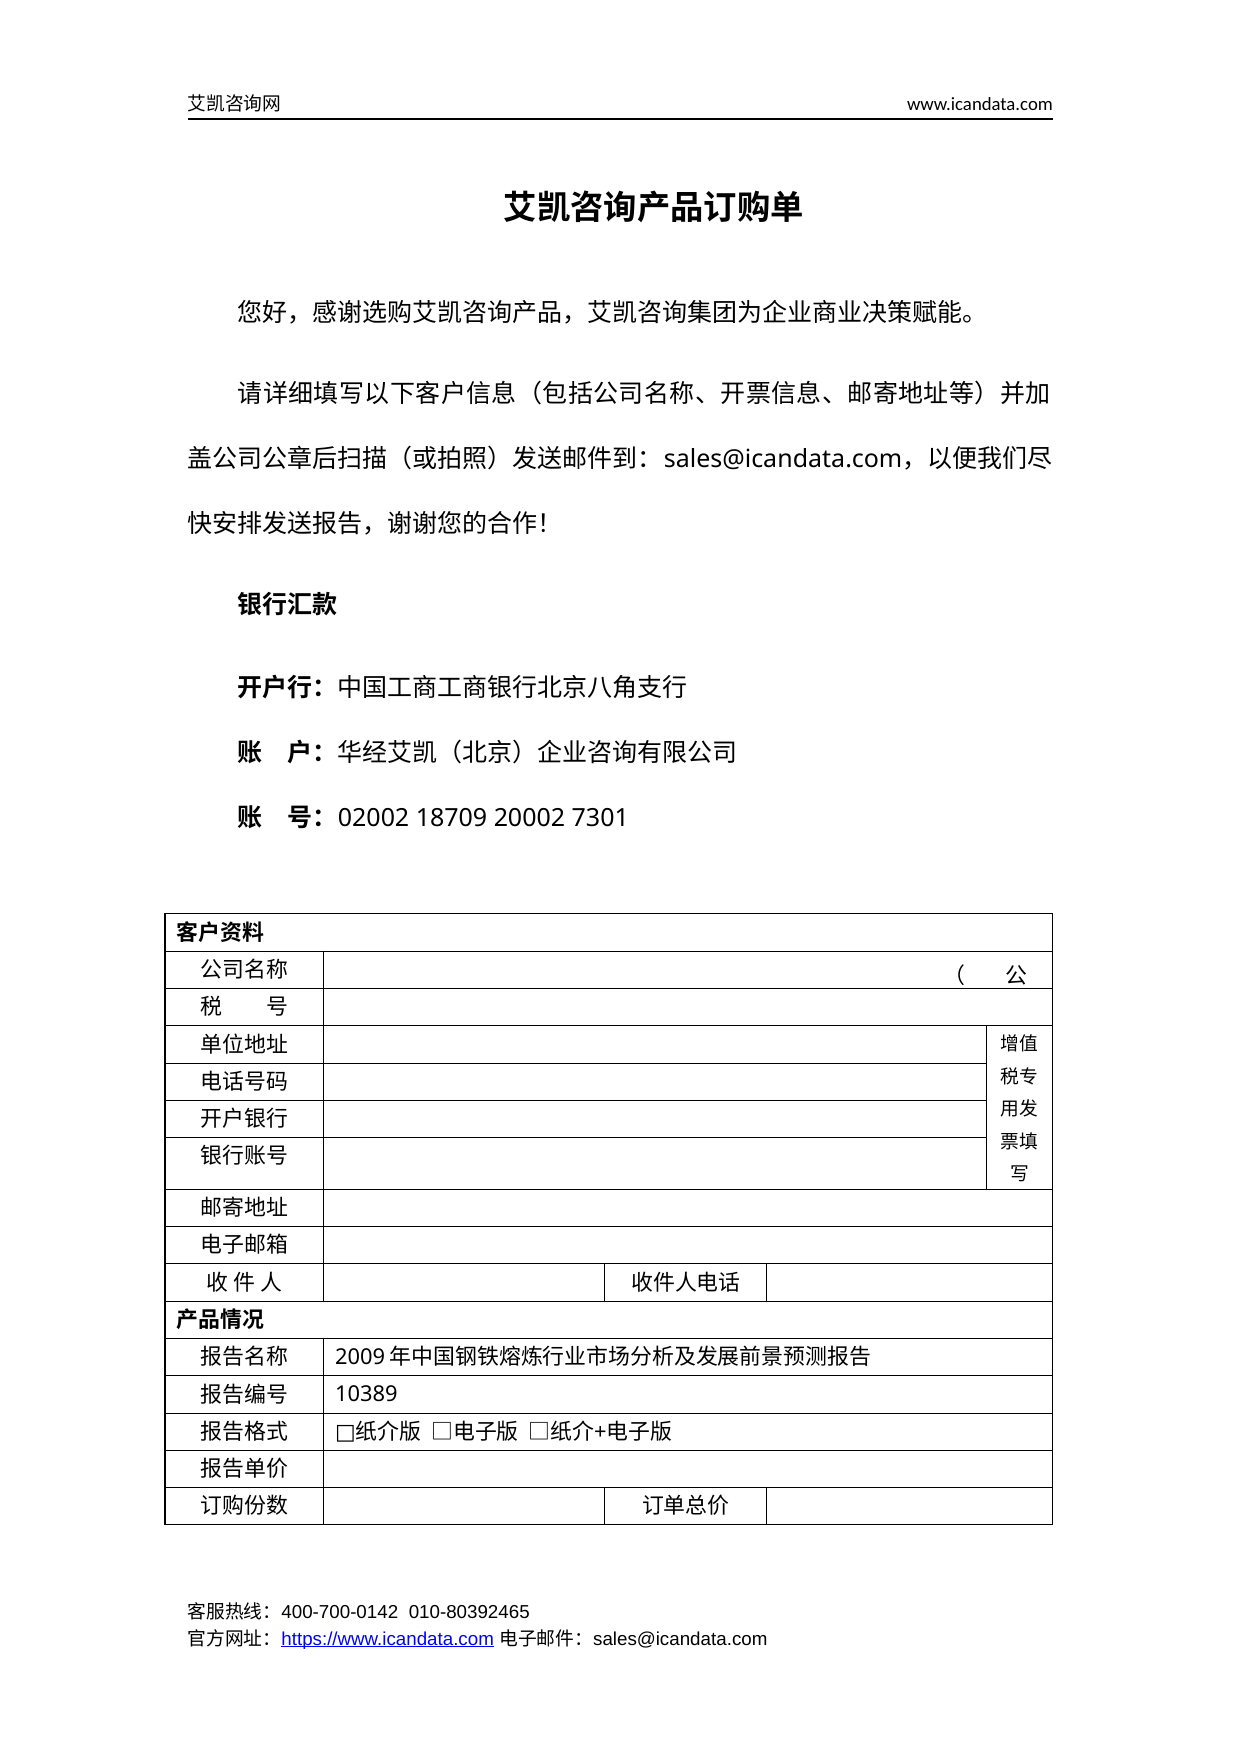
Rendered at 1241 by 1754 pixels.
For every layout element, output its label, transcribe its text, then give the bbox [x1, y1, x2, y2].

table_header 客户资料 [166, 914, 1052, 951]
table_cell 电话号码 [166, 1064, 323, 1100]
table_cell [324, 1451, 1052, 1487]
table_cell 收 件 人 [166, 1264, 323, 1301]
table_cell [324, 1026, 986, 1062]
table_cell 公司名称 [166, 952, 323, 988]
text 您好，感谢选购艾凯咨询产品，艾凯咨询集团为企业商业决策赋能。 [187, 278, 1053, 343]
table_cell 报告名称 [166, 1339, 323, 1375]
table_cell 税 号 [166, 989, 323, 1025]
table_cell [767, 1488, 1052, 1524]
text 艾凯咨询产品订购单 [187, 172, 1053, 237]
table_cell □纸介版 □电子版 □纸介+电子版 [324, 1414, 1052, 1450]
table_cell [767, 1264, 1052, 1301]
table_cell 2009年中国钢铁熔炼行业市场分析及发展前景预测报告 [324, 1339, 1052, 1375]
table_cell 报告格式 [166, 1414, 323, 1450]
table_cell 订购份数 [166, 1488, 323, 1524]
table_cell 报告编号 [166, 1376, 323, 1412]
table_cell 银行账号 [166, 1138, 323, 1189]
table_cell [324, 1138, 986, 1189]
table_cell 收件人电话 [605, 1264, 766, 1301]
table_cell [324, 989, 1052, 1025]
table_cell 订单总价 [605, 1488, 766, 1524]
table_cell [324, 1190, 1052, 1226]
table_cell [324, 1264, 604, 1301]
table_cell 10389 [324, 1376, 1052, 1412]
table_cell 报告单价 [166, 1451, 323, 1487]
table_cell 邮寄地址 [166, 1190, 323, 1226]
table_cell 单位地址 [166, 1026, 323, 1062]
table_cell [324, 1227, 1052, 1263]
table_cell [324, 952, 1052, 988]
table_cell 增值税专用发票填写 [987, 1026, 1052, 1189]
table_cell 电子邮箱 [166, 1227, 323, 1263]
text 请详细填写以下客户信息（包括公司名称、开票信息、邮寄地址等）并加盖公司公章后扫描（或拍照）发送邮件到：sales@icandata.com，以便我们尽快安排发送报告，谢谢您的合作！ [187, 359, 1053, 554]
text 银行汇款 [187, 570, 1053, 635]
table_cell [324, 1488, 604, 1524]
text 账 号：02002 18709 20002 7301 [187, 783, 1053, 848]
table_cell [324, 1064, 986, 1100]
table_cell 开户银行 [166, 1101, 323, 1137]
table_cell [324, 1101, 986, 1137]
table_cell 产品情况 [166, 1302, 1052, 1338]
text 开户行：中国工商工商银行北京八角支行 [187, 653, 1053, 718]
text 账 户：华经艾凯（北京）企业咨询有限公司 [187, 718, 1053, 783]
